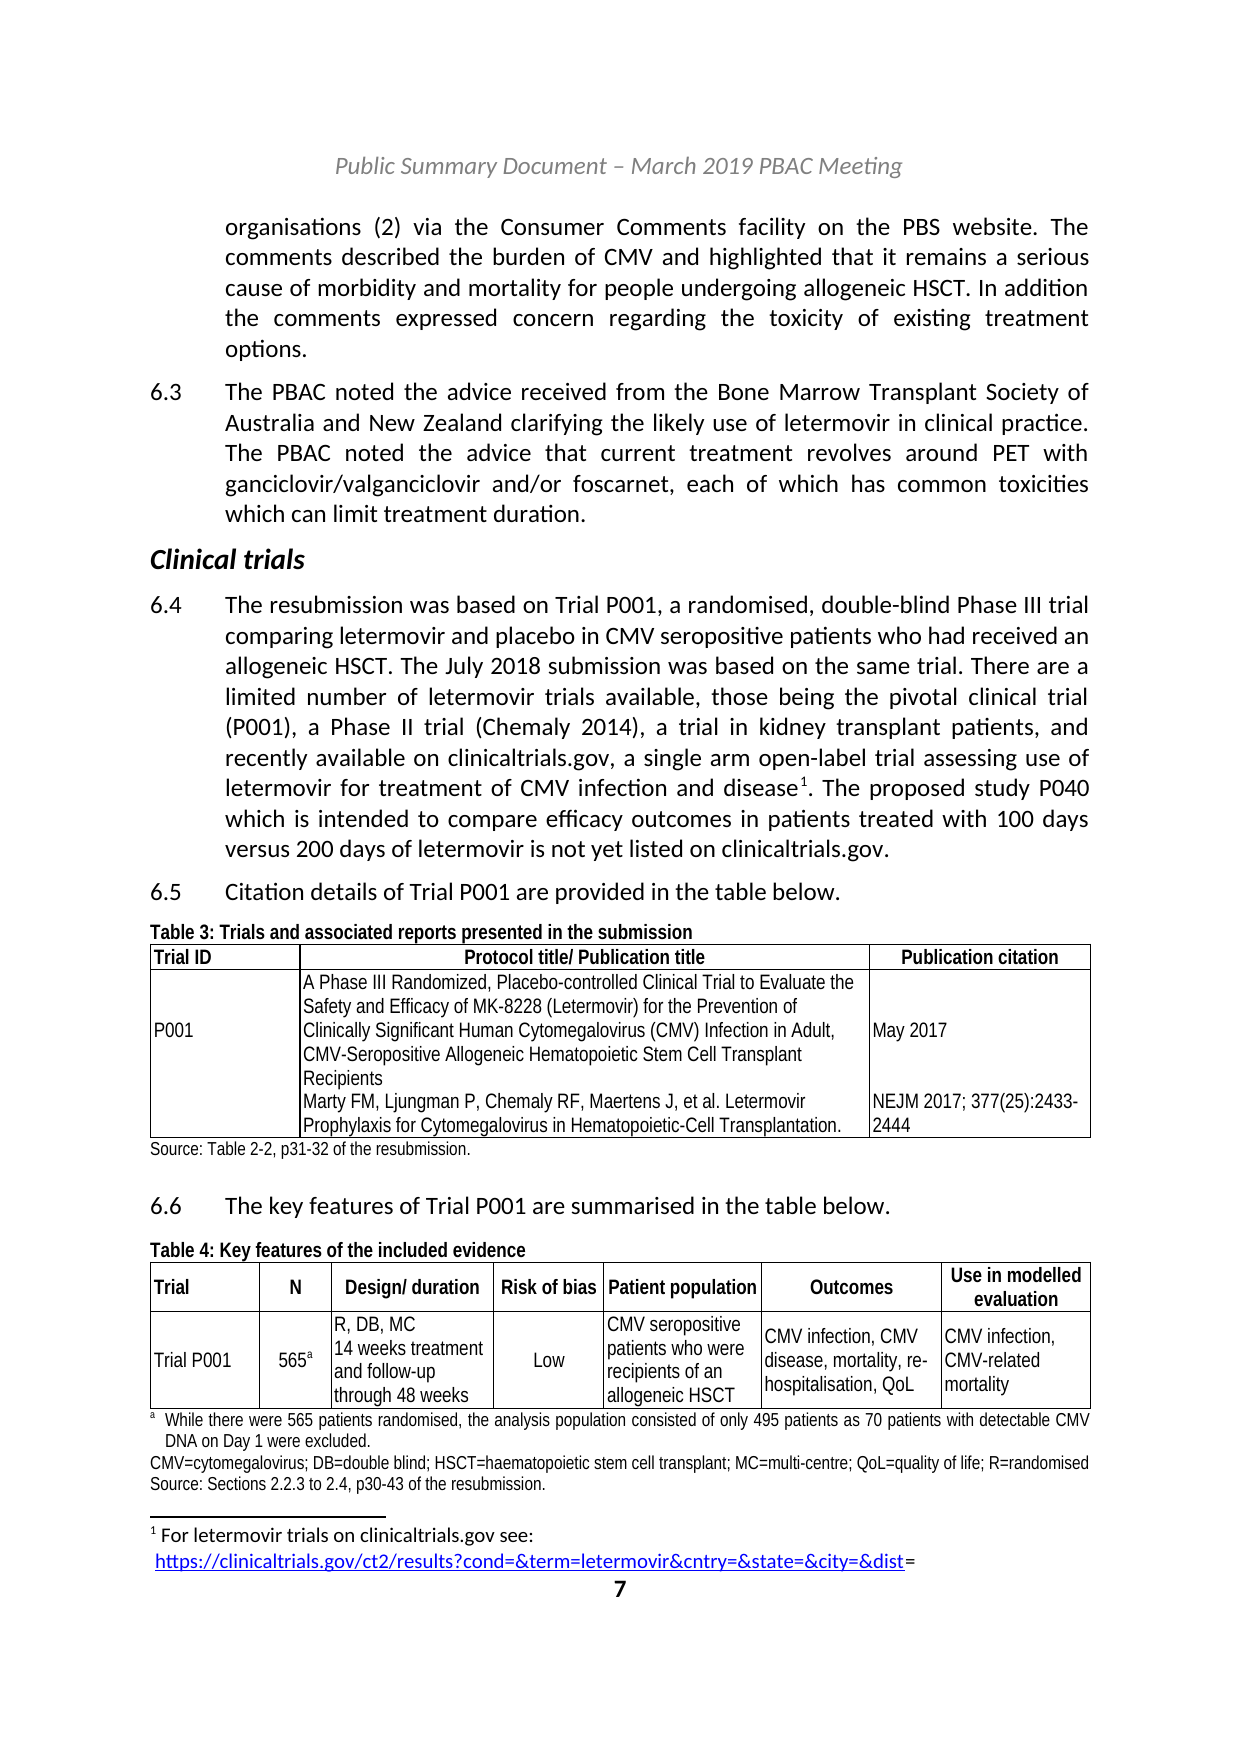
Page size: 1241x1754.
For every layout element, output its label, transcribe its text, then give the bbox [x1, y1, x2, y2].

text a While there were 565 patients randomised, the analysis population consisted of only 495 patients as 70 patients with detectable CMV DNA on Day 1 were excluded. [150, 1409, 1090, 1452]
text CMV=cytomegalovirus; DB=double blind; HSCT=haematopoietic stem cell transplant; MC=multi-centre; QoL=quality of life; R=randomised [150, 1452, 1090, 1473]
table_header Protocol title/ Publication title [301, 945, 869, 968]
subtitle Clinical trials [150, 541, 1090, 577]
table_header Trial [151, 1263, 259, 1311]
table_cell P001 [151, 970, 299, 1089]
table_cell 565a [260, 1312, 331, 1407]
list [150, 211, 1090, 364]
table_cell CMV seropositive patients who were recipients of an allogeneic HSCT [604, 1312, 761, 1407]
list The resubmission was based on Trial P001, a randomised, double-blind Phase III trial comparing letermovir and placebo in CMV seropositive patients who had received an allogeneic HSCT. The July 2018 submission was based on the same trial. There are a limited number of letermovir trials available, those being the pivotal clinical trial (P001), a Phase II trial (Chemaly 2014), a trial in kidney transplant patients, and recently available on clinicaltrials.gov, a single arm open-label trial assessing use of letermovir for treatment of CMV infection and disease. The proposed study P040 which is intended to compare efficacy outcomes in patients treated with 100 days versus 200 days of letermovir is not yet listed on clinicaltrials.gov. [150, 589, 1090, 864]
table_header N [260, 1263, 331, 1311]
list The PBAC noted the advice received from the Bone Marrow Transplant Society of Australia and New Zealand clarifying the likely use of letermovir in clinical practice. The PBAC noted the advice that current treatment revolves around PET with ganciclovir/valganciclovir and/or foscarnet, each of which has common toxicities which can limit treatment duration. [150, 376, 1090, 529]
table_cell May 2017 [870, 970, 1090, 1089]
text Table 3: Trials and associated reports presented in the submission [150, 919, 1090, 943]
table_header Outcomes [762, 1263, 941, 1311]
table_cell Trial P001 [151, 1312, 259, 1407]
table_cell NEJM 2017; 377(25):2433-2444 [870, 1089, 1090, 1137]
table_cell Marty FM, Ljungman P, Chemaly RF, Maertens J, et al. Letermovir Prophylaxis for Cytomegalovirus in Hematopoietic-Cell Transplantation. [301, 1089, 869, 1137]
table_cell R, DB, MC 14 weeks treatment and follow-up through 48 weeks [332, 1312, 493, 1407]
table_header Risk of bias [494, 1263, 603, 1311]
table_cell A Phase III Randomized, Placebo-controlled Clinical Trial to Evaluate the Safety and Efficacy of MK-8228 (Letermovir) for the Prevention of Clinically Significant Human Cytomegalovirus (CMV) Infection in Adult, CMV-Seropositive Allogeneic Hematopoietic Stem Cell Transplant Recipients [301, 970, 869, 1089]
list Citation details of Trial P001 are provided in the table below. [150, 877, 1090, 907]
table_cell [151, 1089, 299, 1137]
table_cell CMV infection, CMV disease, mortality, re-hospitalisation, QoL [762, 1312, 941, 1407]
table_header Use in modelled evaluation [942, 1263, 1090, 1311]
table_cell CMV infection, CMV-related mortality [942, 1312, 1090, 1407]
text Table 4: Key features of the included evidence [150, 1238, 1090, 1262]
table_header Patient population [604, 1263, 761, 1311]
table_cell Low [494, 1312, 603, 1407]
text Source: Table 2-2, p31-32 of the resubmission. [150, 1138, 1090, 1160]
table_header Design/ duration [332, 1263, 493, 1311]
text Source: Sections 2.2.3 to 2.4, p30-43 of the resubmission. [150, 1473, 1090, 1495]
list The key features of Trial P001 are summarised in the table below. [150, 1190, 1090, 1221]
table_header Publication citation [870, 945, 1090, 968]
table_header Trial ID [151, 945, 299, 968]
